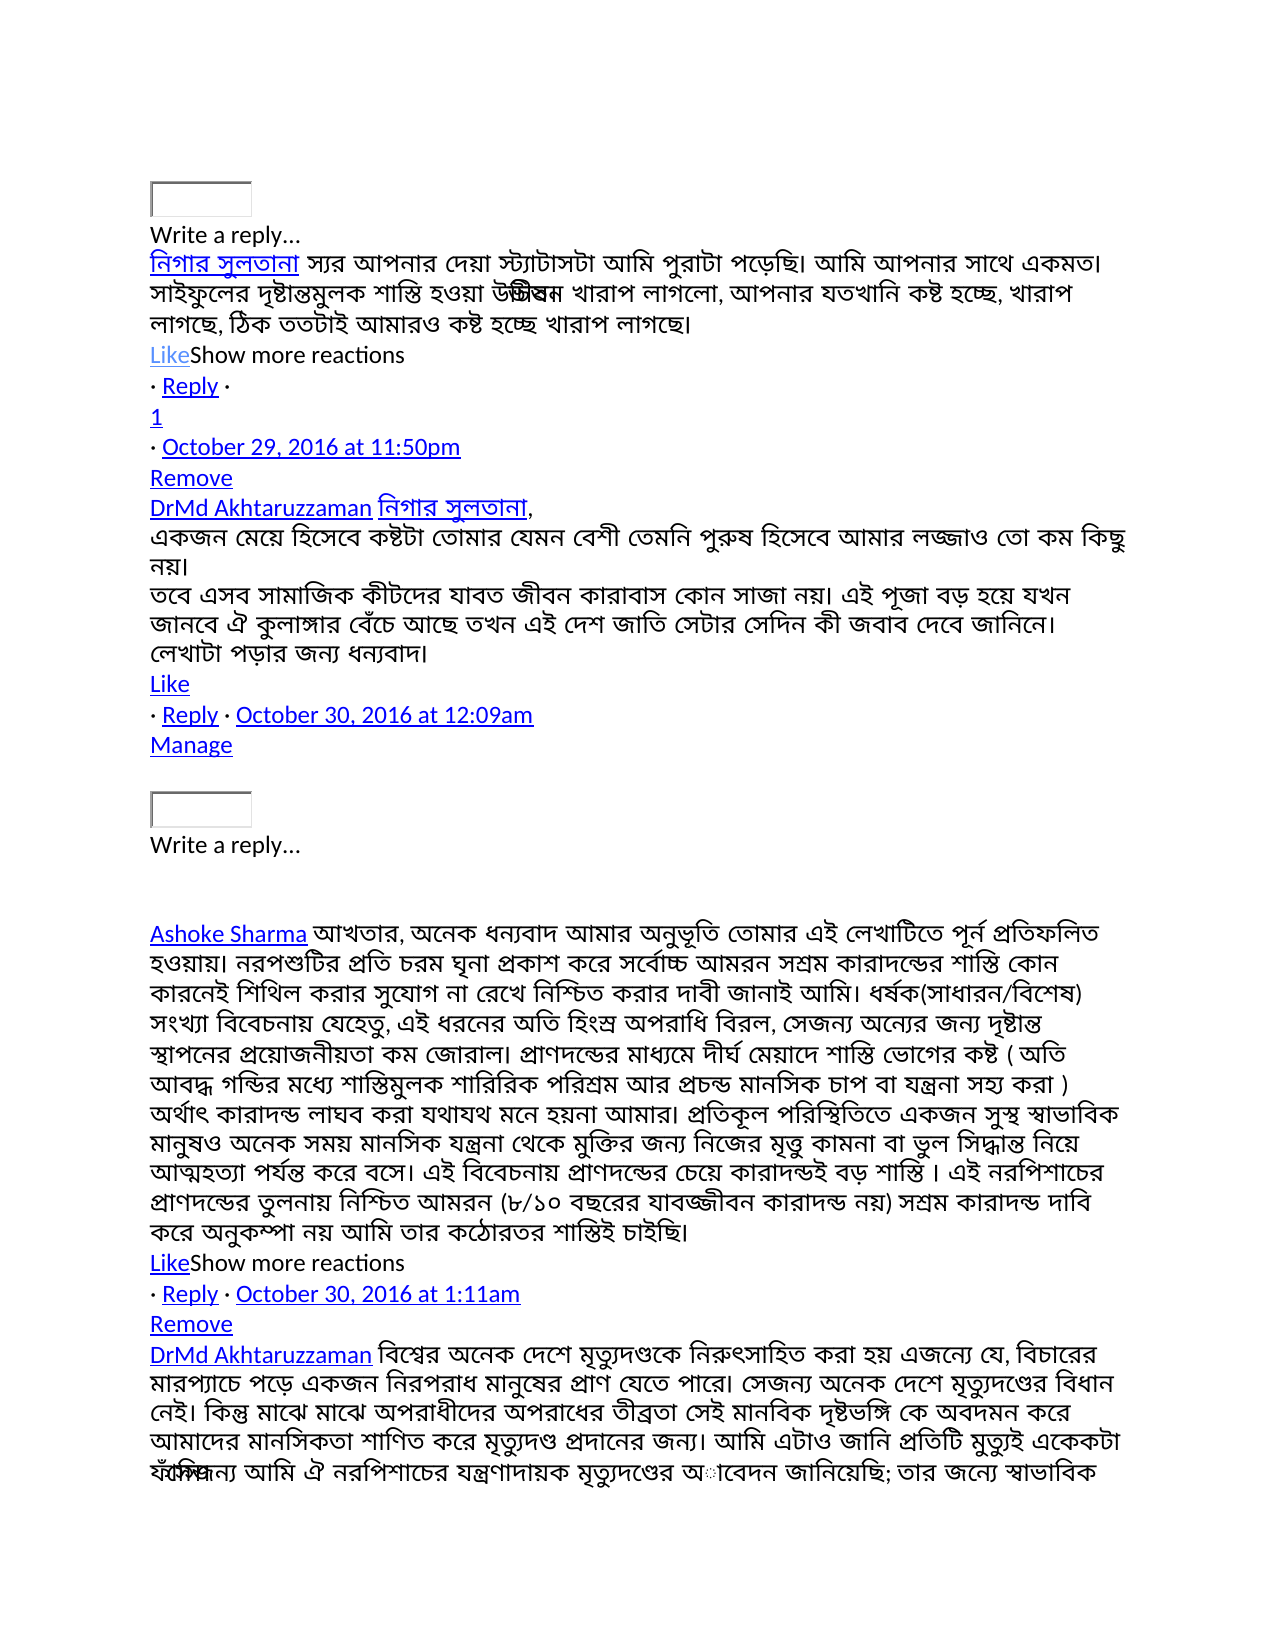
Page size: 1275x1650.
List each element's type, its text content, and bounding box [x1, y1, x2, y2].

text Write a reply... [150, 829, 1125, 860]
text Write a reply... [150, 219, 1125, 249]
text · October 29, 2016 at 11:50pm [150, 431, 1125, 462]
text LikeShow more reactions [150, 340, 1125, 370]
text Remove [150, 462, 1125, 492]
text 1 [150, 401, 1125, 431]
text · Reply · October 30, 2016 at 12:09am [150, 699, 1125, 730]
text · Reply · October 30, 2016 at 1:11am [150, 1278, 1125, 1308]
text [150, 1339, 1125, 1487]
text Like [150, 669, 1125, 699]
text · Reply · [150, 370, 1125, 401]
text Ashoke Sharma আখতার, অনেক ধন্যবাদ আমার অনুভূতি তোমার এই লেখাটিতে পূর্ন প্রতিফলিত হওয়ায়। নরপশুটির প্রতি চরম ঘৃনা প্রকাশ করে সর্বোচ্চ আমরন সশ্রম কারাদন্ডের শাস্তি কোন কারনেই শিথিল করার সুযোগ না রেখে নিশ্চিত করার দাবী জানাই আমি। ধর্ষক(সাধারন/বিশেষ) সংখ্যা বিবেচনায় যেহেতু, এই ধরনের অতি হিংস্র অপরাধি বিরল, সেজন্য অন্যের জন্য দৃষ্টান্ত স্থাপনের প্রয়োজনীয়তা কম জোরাল। প্রাণদন্ডের মাধ্যমে দীর্ঘ মেয়াদে শাস্তি ভোগের কষ্ট ( অতি আবদ্ধ গন্ডির মধ্যে শাস্তিমুলক শারিরিক পরিশ্রম আর প্রচন্ড মানসিক চাপ বা যন্ত্রনা সহ্য করা ) অর্থাৎ কারাদন্ড লাঘব করা যথাযথ মনে হয়না আমার। প্রতিকূল পরিস্থিতিতে একজন সুস্থ স্বাভাবিক মানুষও অনেক সময় মানসিক যন্ত্রনা থেকে মুক্তির জন্য নিজের মৃত্তু কামনা বা ভুল সিদ্ধান্ত নিয়ে আত্মহত্যা পর্যন্ত করে বসে। এই বিবেচনায় প্রাণদন্ডের চেয়ে কারাদন্ডই বড় শাস্তি । এই নরপিশাচের প্রাণদন্ডের তুলনায় নিশ্চিত আমরন (৮/১০ বছরের যাবজ্জীবন কারাদন্ড নয়) সশ্রম কারাদন্ড দাবি করে অনুকম্পা নয় আমি তার কঠোরতর শাস্তিই চাইছি। [150, 918, 1125, 1247]
text নিগার সুলতানা স্যর আপনার দেয়া স্ট্যাটাসটা আমি পুরাটা পড়েছি। আমি আপনার সাথে একমত। সাইফুলের দৃষ্টান্তমুলক শাস্তি হওয়া উচিত। ভীষন খারাপ লাগলো, আপনার যতখানি কষ্ট হচ্ছে, খারাপ লাগছে, ঠিক ততটাই আমারও কষ্ট হচ্ছে খারাপ লাগছে। [150, 249, 1125, 340]
text DrMd Akhtaruzzaman নিগার সুলতানা, একজন মেয়ে হিসেবে কষ্টটা তোমার যেমন বেশী তেমনি পুরুষ হিসেবে আমার লজ্জাও তো কম কিছু নয়। তবে এসব সামাজিক কীটদের যাবত জীবন কারাবাস কোন সাজা নয়। এই পূজা বড় হয়ে যখন জানবে ঐ কুলাঙ্গার বেঁচে আছে তখন এই দেশ জাতি সেটার সেদিন কী জবাব দেবে জানিনে। লেখাটা পড়ার জন্য ধন্যবাদ। [150, 492, 1125, 669]
text Manage [150, 730, 1125, 760]
text Remove [150, 1308, 1125, 1339]
text LikeShow more reactions [150, 1247, 1125, 1278]
